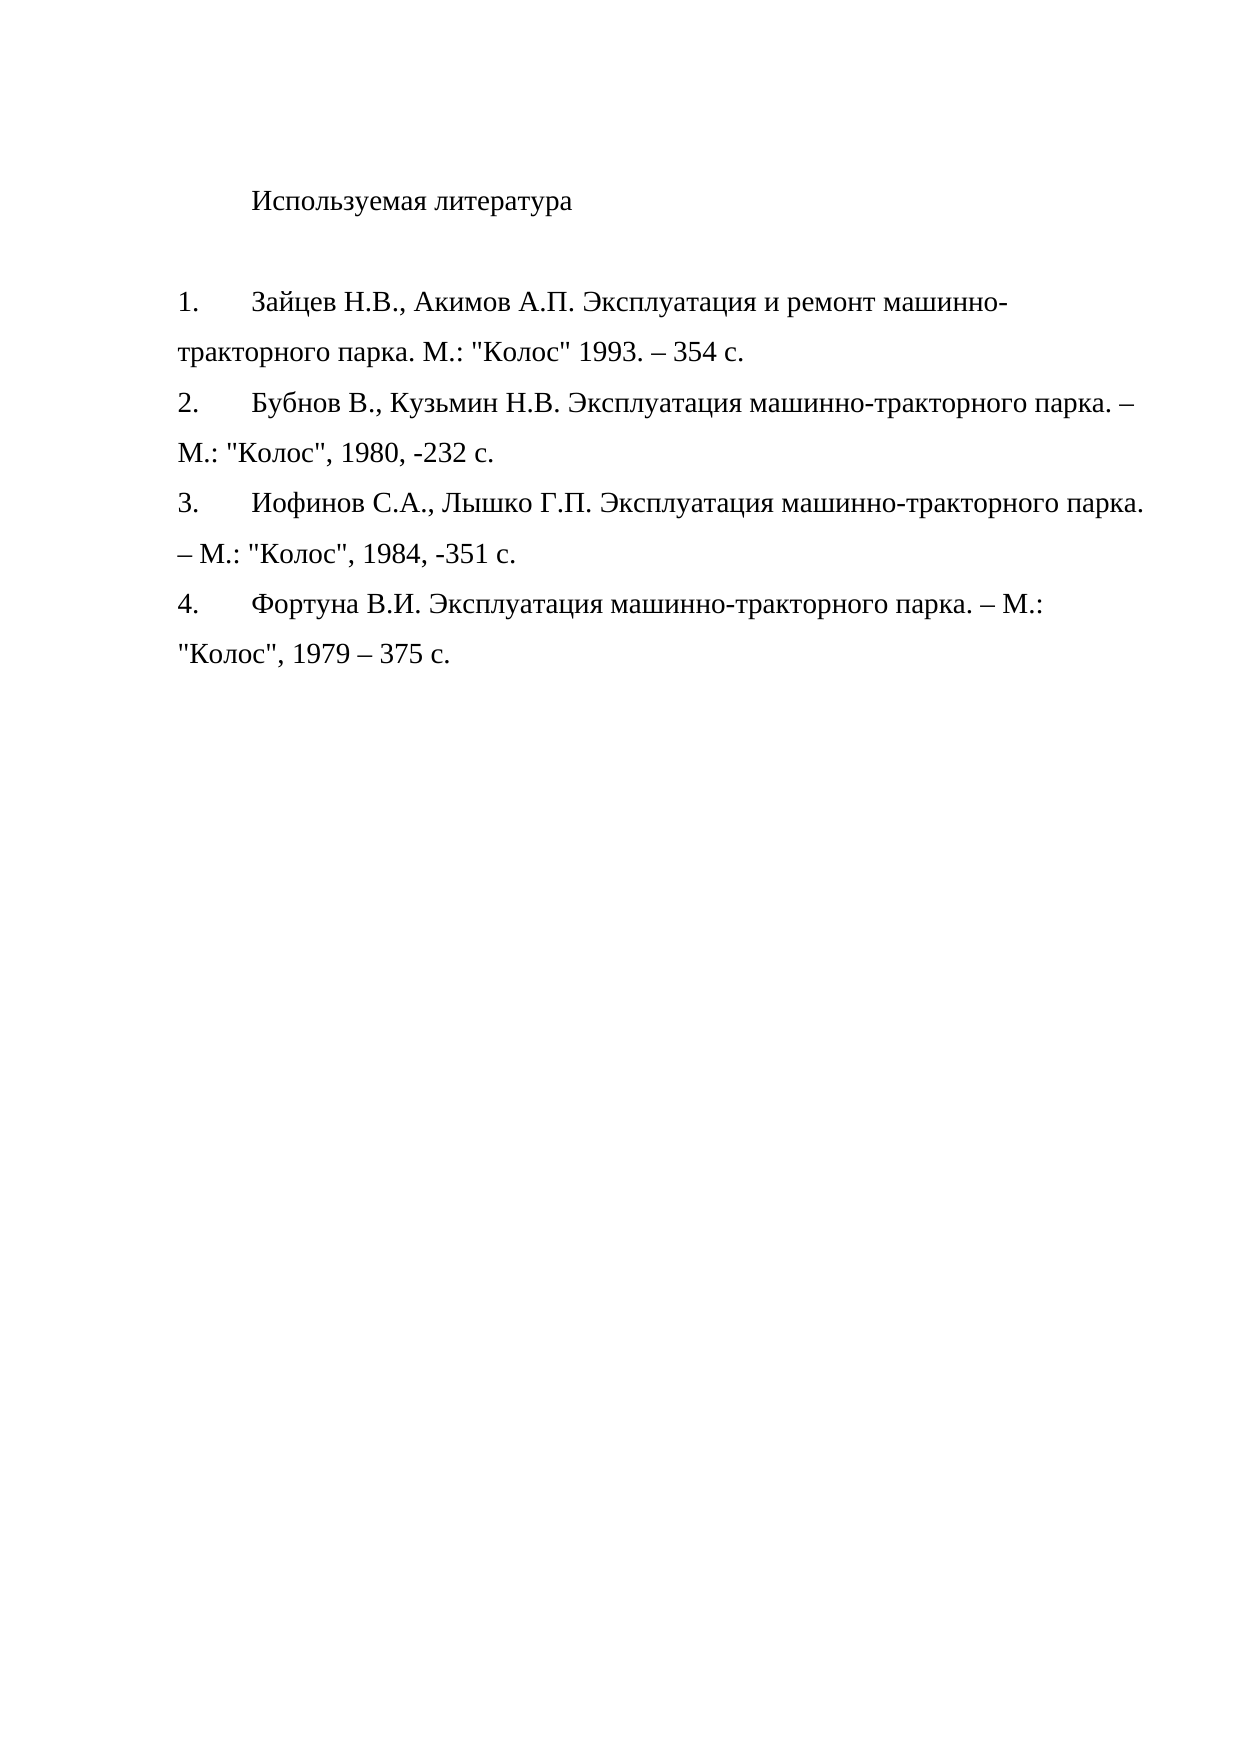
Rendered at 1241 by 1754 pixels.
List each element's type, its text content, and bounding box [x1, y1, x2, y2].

list Фортуна В.И. Эксплуатация машинно-тракторного парка. – М.: "Колос", 1979 – 375 с. [177, 586, 1152, 670]
list Зайцев Н.В., Акимов А.П. Эксплуатация и ремонт машинно-тракторного парка. М.: "Колос" 1993. – 354 с. [177, 284, 1152, 368]
text Используемая литература [177, 183, 1152, 217]
list Иофинов С.А., Лышко Г.П. Эксплуатация машинно-тракторного парка. – М.: "Колос", 1984, -351 с. [177, 485, 1152, 569]
list Бубнов В., Кузьмин Н.В. Эксплуатация машинно-тракторного парка. – М.: "Колос", 1980, -232 с. [177, 385, 1152, 469]
